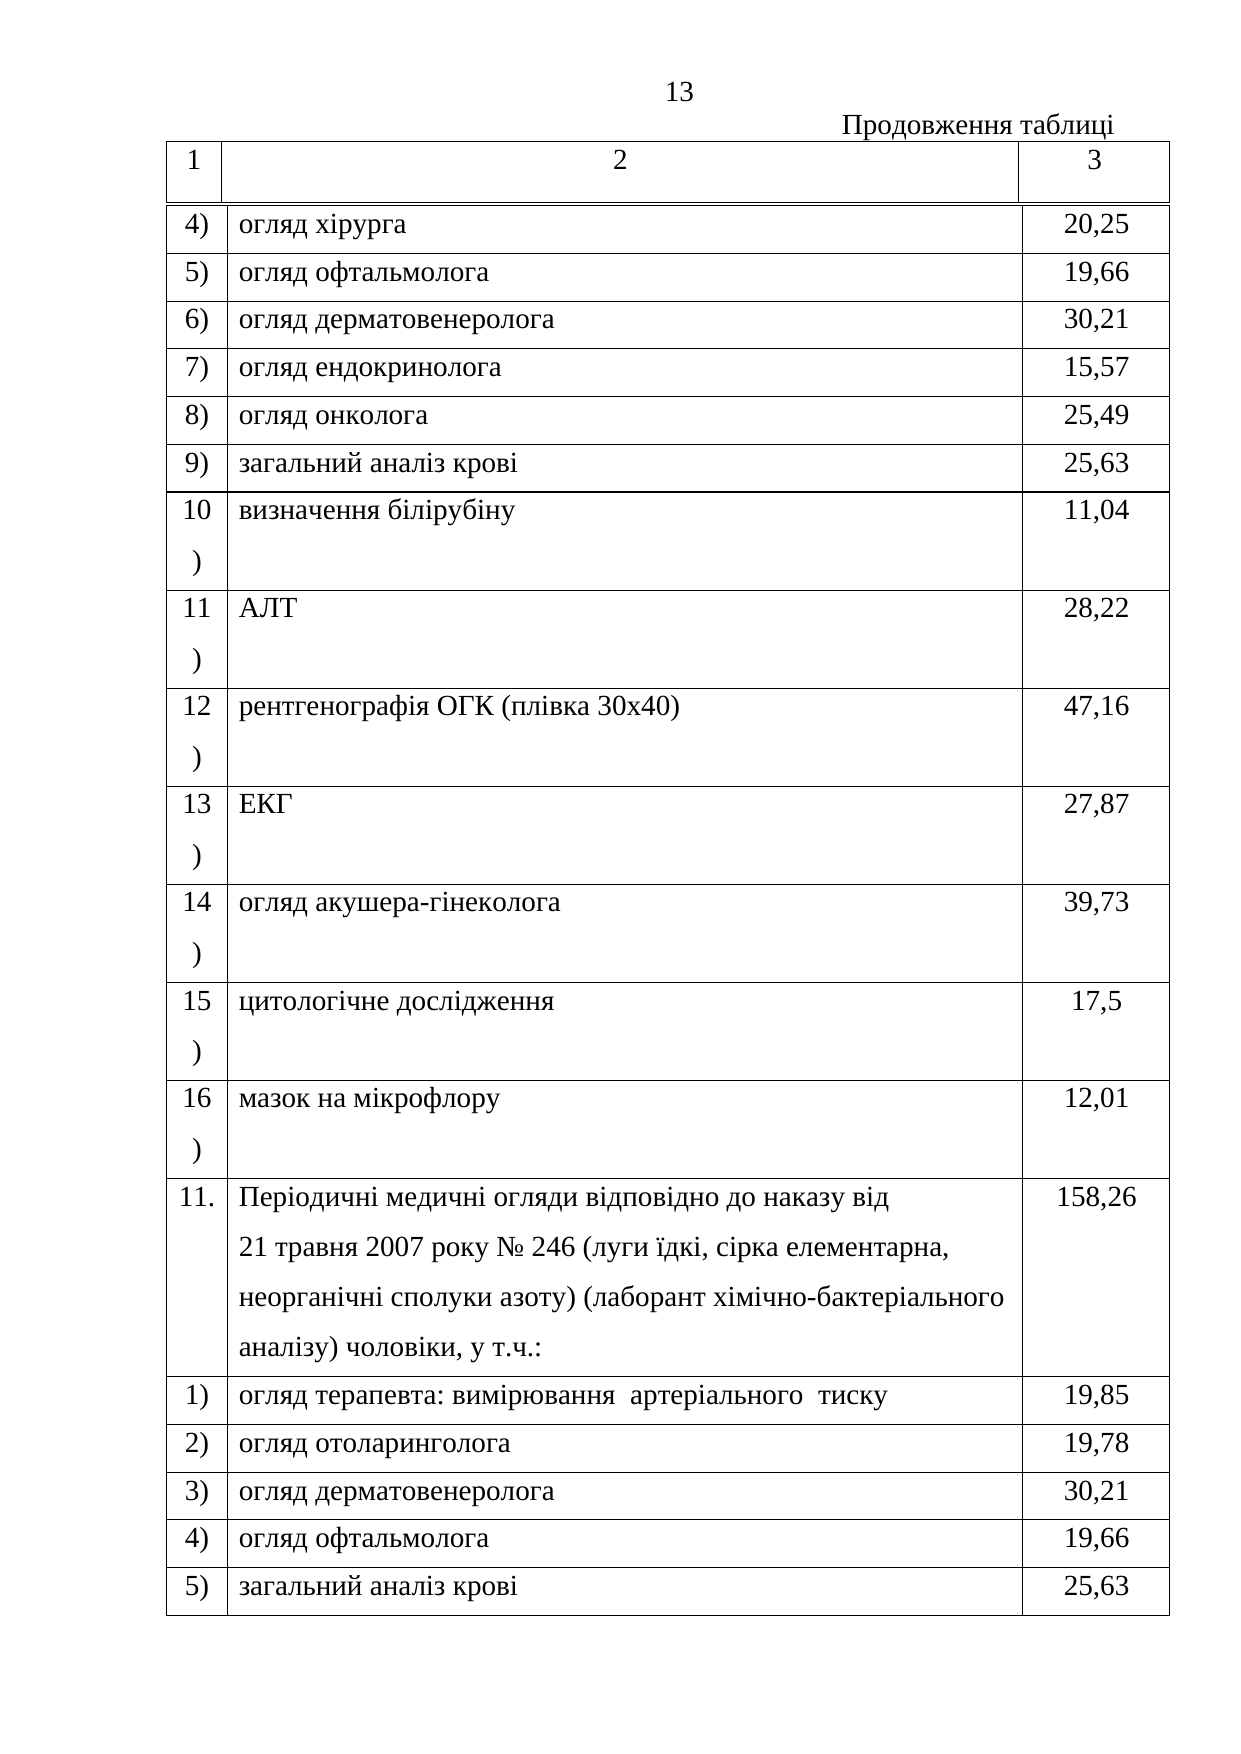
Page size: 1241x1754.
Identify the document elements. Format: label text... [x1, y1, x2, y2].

table_cell 25,63 [1023, 1568, 1169, 1615]
table_cell 15) [167, 983, 227, 1079]
table_cell 11) [167, 591, 227, 687]
table_cell 27,87 [1023, 787, 1169, 883]
table_cell визначення білірубіну [228, 493, 1022, 589]
table_cell 30,21 [1023, 302, 1169, 348]
table_cell ЕКГ [228, 787, 1022, 883]
table_cell цитологічне дослідження [228, 983, 1022, 1079]
table_cell 25,49 [1023, 397, 1169, 444]
table_cell 16) [167, 1081, 227, 1178]
table_cell огляд офтальмолога [228, 1520, 1022, 1567]
table_cell огляд терапевта: вимірювання артеріального тиску [228, 1377, 1022, 1424]
table_cell огляд ендокринолога [228, 349, 1022, 396]
table_cell огляд отоларинголога [228, 1425, 1022, 1472]
table_cell 28,22 [1023, 591, 1169, 687]
table_cell 4) [167, 1520, 227, 1567]
table_cell огляд онколога [228, 397, 1022, 444]
table_cell огляд дерматовенеролога [228, 302, 1022, 348]
table_cell 5) [167, 254, 227, 301]
table_cell 47,16 [1023, 689, 1169, 786]
table_cell Періодичні медичні огляди відповідно до наказу від 21 травня 2007 року № 246 (луги їдкі, сірка елементарна, неорганічні сполуки азоту) (лаборант хімічно-бактеріального аналізу) чоловіки, у т.ч.: [228, 1179, 1022, 1376]
table_cell 4) [167, 206, 227, 253]
table_cell 9) [167, 445, 227, 491]
table_cell 2) [167, 1425, 227, 1472]
table_cell 20,25 [1023, 206, 1169, 253]
table_cell 3) [167, 1473, 227, 1519]
table_cell 13) [167, 787, 227, 883]
table_cell 12,01 [1023, 1081, 1169, 1178]
table_cell 25,63 [1023, 445, 1169, 491]
table_cell АЛТ [228, 591, 1022, 687]
table_cell огляд акушера-гінеколога [228, 885, 1022, 982]
table_cell 5) [167, 1568, 227, 1615]
table_cell 158,26 [1023, 1179, 1169, 1376]
table_cell 19,85 [1023, 1377, 1169, 1424]
table_cell огляд офтальмолога [228, 254, 1022, 301]
table_cell 10) [167, 493, 227, 589]
table_cell 19,78 [1023, 1425, 1169, 1472]
table_cell 19,66 [1023, 254, 1169, 301]
table_cell загальний аналіз крові [228, 1568, 1022, 1615]
table_cell 19,66 [1023, 1520, 1169, 1567]
table_cell 6) [167, 302, 227, 348]
table_cell 7) [167, 349, 227, 396]
table_cell 8) [167, 397, 227, 444]
table_cell загальний аналіз крові [228, 445, 1022, 491]
table_cell рентгенографія ОГК (плівка 30х40) [228, 689, 1022, 786]
table_cell 11. [167, 1179, 227, 1376]
table_cell огляд хірурга [228, 206, 1022, 253]
table_cell 30,21 [1023, 1473, 1169, 1519]
table_cell 39,73 [1023, 885, 1169, 982]
table_cell 1) [167, 1377, 227, 1424]
table_cell 14) [167, 885, 227, 982]
table_cell мазок на мікрофлору [228, 1081, 1022, 1178]
table_cell 11,04 [1023, 493, 1169, 589]
table_cell 17,5 [1023, 983, 1169, 1079]
table_cell 15,57 [1023, 349, 1169, 396]
table_cell огляд дерматовенеролога [228, 1473, 1022, 1519]
table_cell 12) [167, 689, 227, 786]
